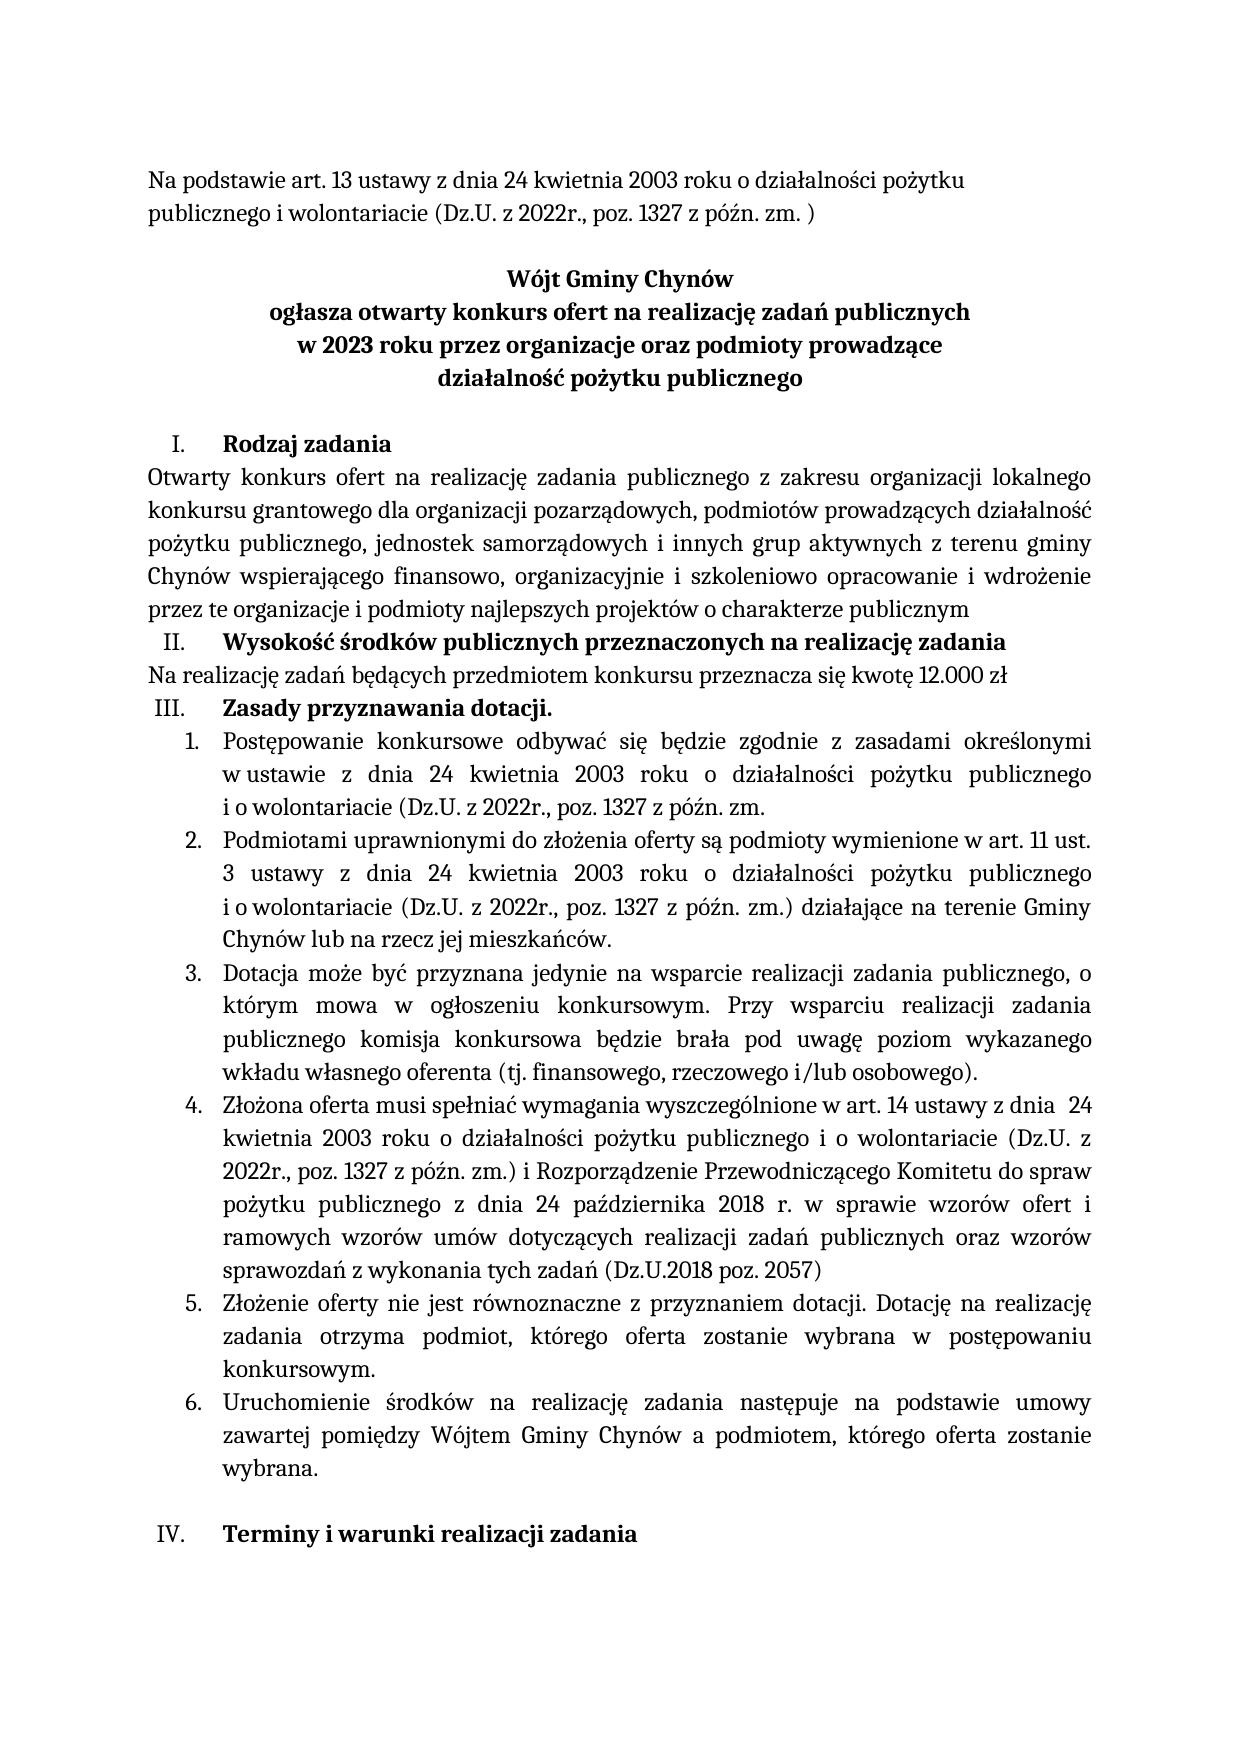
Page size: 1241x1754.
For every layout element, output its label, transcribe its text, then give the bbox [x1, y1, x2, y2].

text Otwarty konkurs ofert na realizację zadania publicznego z zakresu organizacji lokalnego konkursu grantowego dla organizacji pozarządowych, podmiotów prowadzących działalność pożytku publicznego, jednostek samorządowych i innych grup aktywnych z terenu gminy Chynów wspierającego finansowo, organizacyjnie i szkoleniowo opracowanie i wdrożenie przez te organizacje i podmioty najlepszych projektów o charakterze publicznym [148, 463, 1093, 624]
text Wójt Gminy Chynów [148, 265, 1093, 294]
list Terminy i warunki realizacji zadania [185, 1520, 1093, 1548]
text działalność pożytku publicznego [148, 364, 1093, 393]
list Wysokość środków publicznych przeznaczonych na realizację zadania [185, 628, 1093, 657]
list Zasady przyznawania dotacji. [185, 694, 1093, 723]
list Rodzaj zadania [185, 430, 1093, 459]
list Dotacja może być przyznana jedynie na wsparcie realizacji zadania publicznego, o którym mowa w ogłoszeniu konkursowym. Przy wsparciu realizacji zadania publicznego komisja konkursowa będzie brała pod uwagę poziom wykazanego wkładu własnego oferenta (tj. finansowego, rzeczowego i/lub osobowego). [185, 958, 1093, 1086]
list Podmiotami uprawnionymi do złożenia oferty są podmioty wymienione w art. 11 ust. 3 ustawy z dnia 24 kwietnia 2003 roku o działalności pożytku publicznego i o wolontariacie (Dz.U. z 2022r., poz. 1327 z późn. zm.) działające na terenie Gminy Chynów lub na rzecz jej mieszkańców. [185, 826, 1093, 954]
text Na realizację zadań będących przedmiotem konkursu przeznacza się kwotę 12.000 zł [148, 661, 1093, 690]
text ogłasza otwarty konkurs ofert na realizację zadań publicznych [148, 298, 1093, 327]
list Uruchomienie środków na realizację zadania następuje na podstawie umowy zawartej pomiędzy Wójtem Gminy Chynów a podmiotem, którego oferta zostanie wybrana. [185, 1388, 1093, 1482]
list Złożona oferta musi spełniać wymagania wyszczególnione w art. 14 ustawy z dnia 24 kwietnia 2003 roku o działalności pożytku publicznego i o wolontariacie (Dz.U. z 2022r., poz. 1327 z późn. zm.) i Rozporządzenie Przewodniczącego Komitetu do spraw pożytku publicznego z dnia 24 października 2018 r. w sprawie wzorów ofert i ramowych wzorów umów dotyczących realizacji zadań publicznych oraz wzorów sprawozdań z wykonania tych zadań (Dz.U.2018 poz. 2057) [185, 1091, 1093, 1284]
text Na podstawie art. 13 ustawy z dnia 24 kwietnia 2003 roku o działalności pożytku publicznego i wolontariacie (Dz.U. z 2022r., poz. 1327 z późn. zm. ) [148, 166, 1093, 228]
list Złożenie oferty nie jest równoznaczne z przyznaniem dotacji. Dotację na realizację zadania otrzyma podmiot, którego oferta zostanie wybrana w postępowaniu konkursowym. [185, 1289, 1093, 1383]
list Postępowanie konkursowe odbywać się będzie zgodnie z zasadami określonymi w ustawie z dnia 24 kwietnia 2003 roku o działalności pożytku publicznego i o wolontariacie (Dz.U. z 2022r., poz. 1327 z późn. zm. [185, 727, 1093, 822]
text w 2023 roku przez organizacje oraz podmioty prowadzące [148, 331, 1093, 360]
